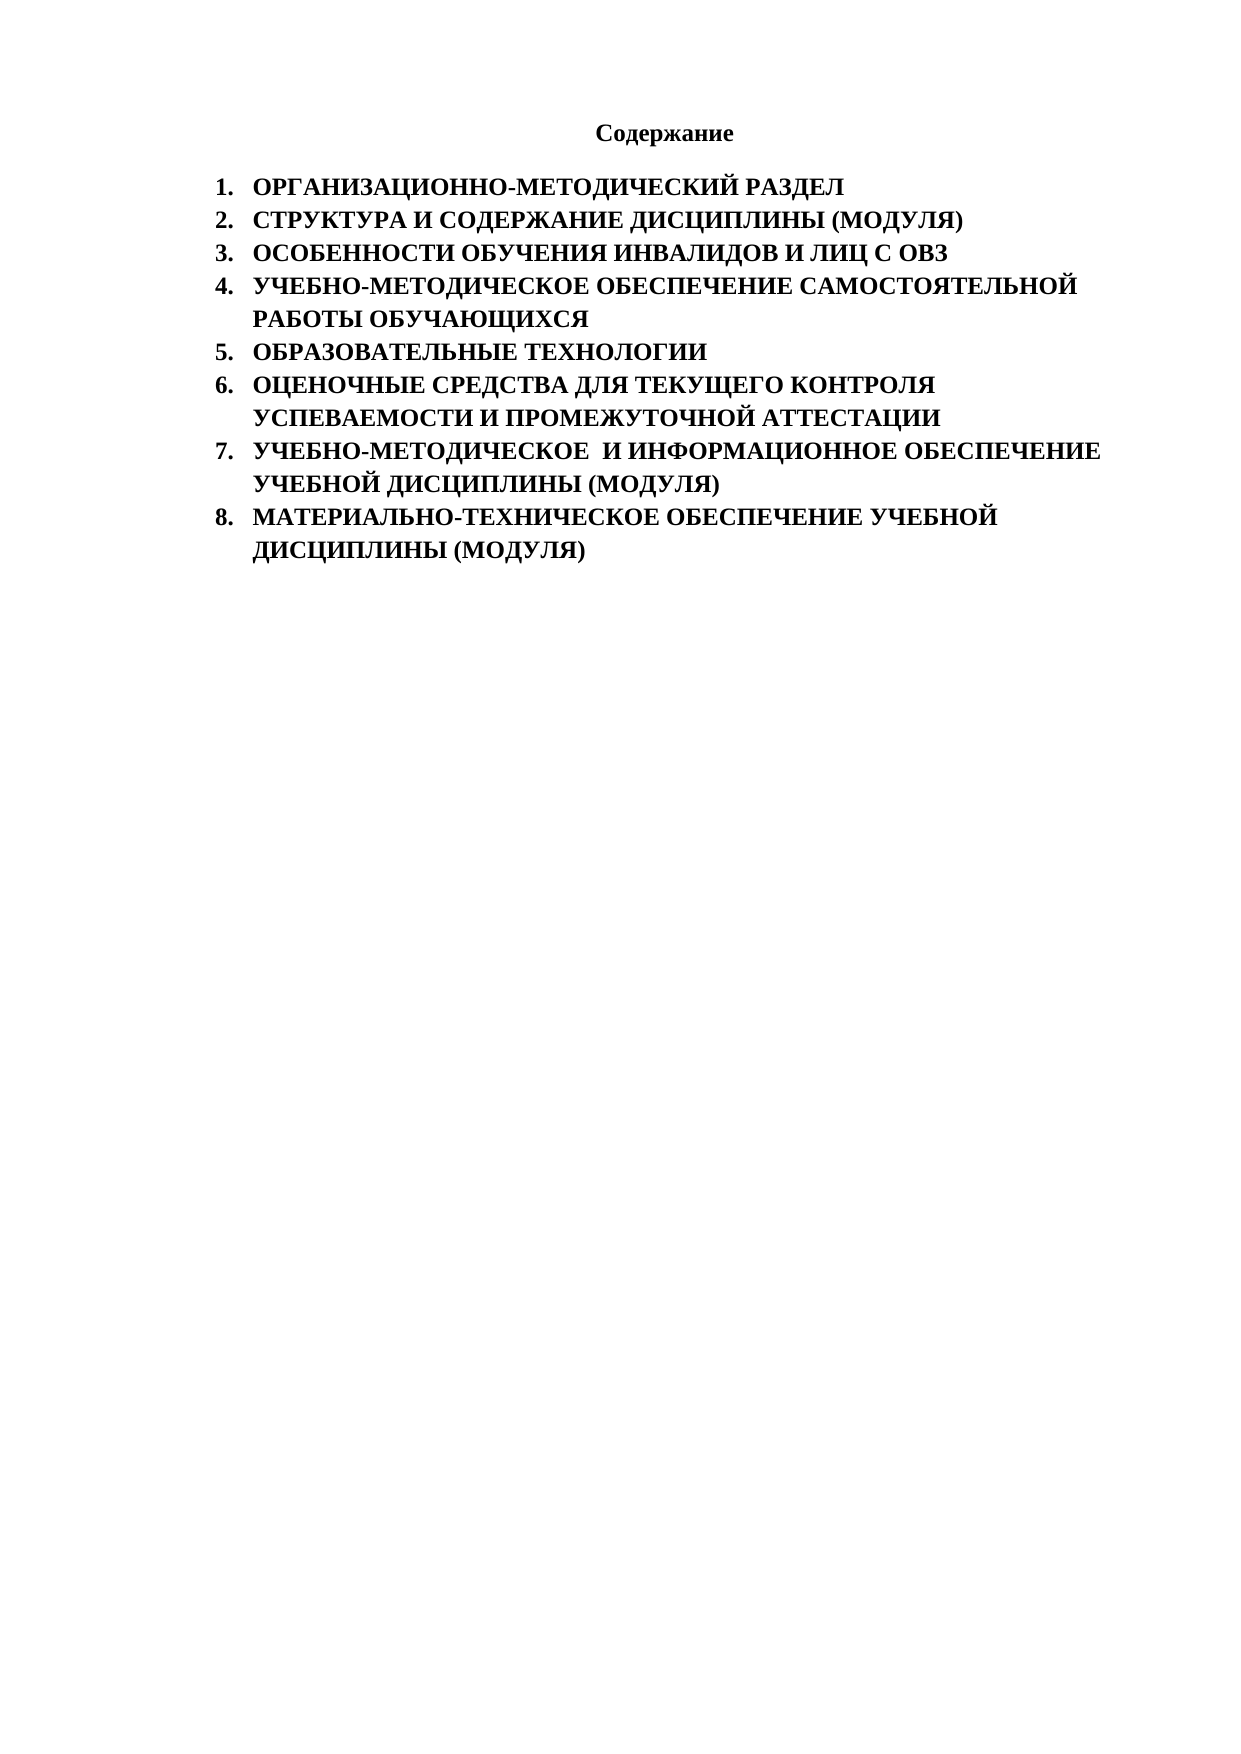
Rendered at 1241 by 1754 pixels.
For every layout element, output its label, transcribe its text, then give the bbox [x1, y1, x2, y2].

text Содержание [177, 118, 1152, 147]
list МАТЕРИАЛЬНО-ТЕХНИЧЕСКОЕ ОБЕСПЕЧЕНИЕ УЧЕБНОЙ ДИСЦИПЛИНЫ (МОДУЛЯ) [215, 502, 1152, 564]
list СТРУКТУРА И СОДЕРЖАНИЕ ДИСЦИПЛИНЫ (МОДУЛЯ) [215, 205, 1152, 234]
list ОРГАНИЗАЦИОННО-МЕТОДИЧЕСКИЙ РАЗДЕЛ [215, 172, 1152, 201]
list ОЦЕНОЧНЫЕ СРЕДСТВА ДЛЯ ТЕКУЩЕГО КОНТРОЛЯ УСПЕВАЕМОСТИ И ПРОМЕЖУТОЧНОЙ АТТЕСТАЦИИ [215, 370, 1152, 432]
list ОБРАЗОВАТЕЛЬНЫЕ ТЕХНОЛОГИИ [215, 337, 1152, 366]
list УЧЕБНО-МЕТОДИЧЕСКОЕ И ИНФОРМАЦИОННОЕ ОБЕСПЕЧЕНИЕ УЧЕБНОЙ ДИСЦИПЛИНЫ (МОДУЛЯ) [215, 436, 1152, 498]
list УЧЕБНО-МЕТОДИЧЕСКОЕ ОБЕСПЕЧЕНИЕ САМОСТОЯТЕЛЬНОЙ РАБОТЫ ОБУЧАЮЩИХСЯ [215, 271, 1152, 333]
list ОСОБЕННОСТИ ОБУЧЕНИЯ ИНВАЛИДОВ И ЛИЦ С ОВЗ [215, 238, 1152, 267]
